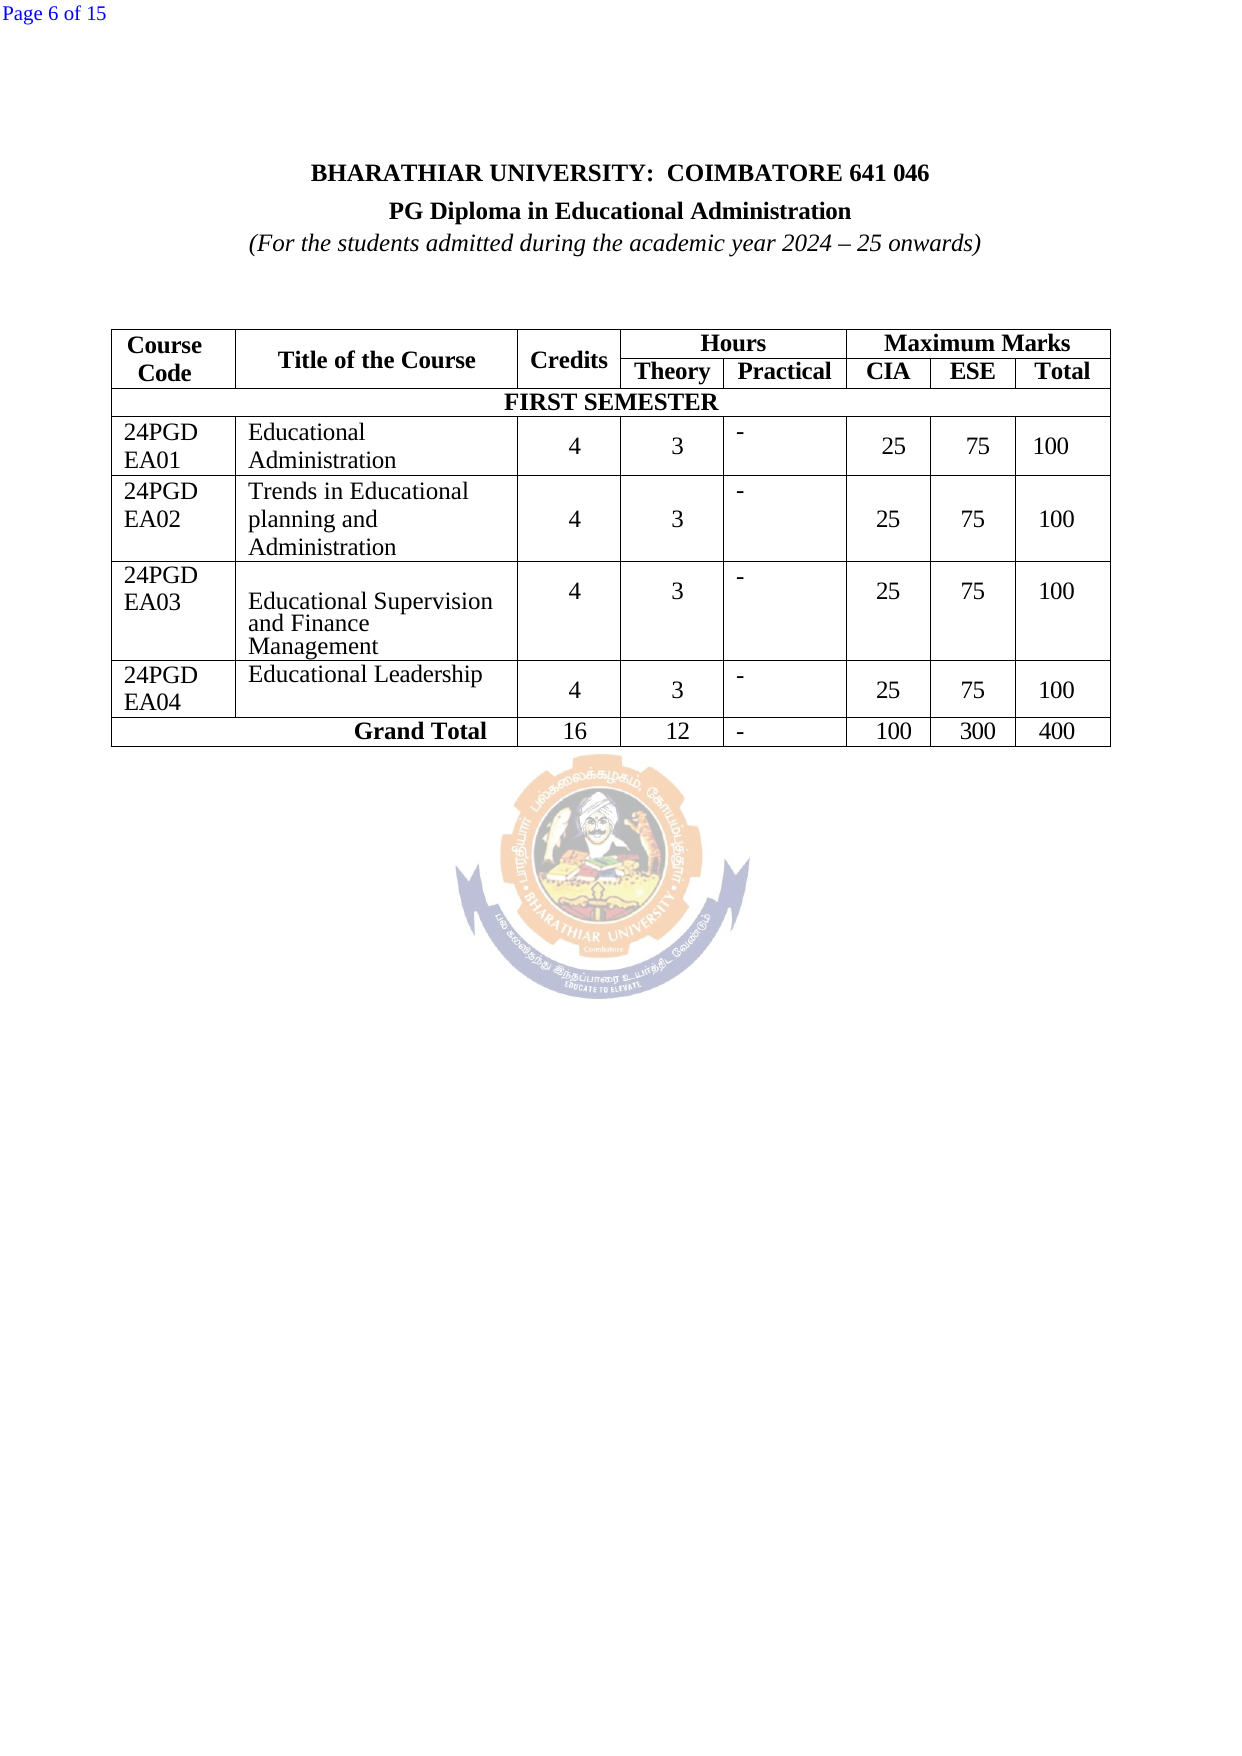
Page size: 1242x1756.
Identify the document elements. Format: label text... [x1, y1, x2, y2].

table_cell 100 [1016, 476, 1110, 561]
table_cell 75 [931, 417, 1015, 475]
table_cell 4 [518, 417, 620, 475]
table_cell Educational Administration [236, 417, 517, 475]
table_cell 75 [931, 476, 1015, 561]
table_cell 4 [518, 476, 620, 561]
table_cell - [724, 718, 846, 746]
table_cell 25 [847, 417, 930, 475]
table_cell - [724, 417, 846, 475]
table_cell Trends in Educational planning and Administration [236, 476, 517, 561]
table_cell 3 [621, 562, 723, 660]
table_cell 100 [1016, 417, 1110, 475]
table_cell 100 [847, 718, 930, 746]
picture [450, 750, 754, 1003]
table_cell 24PGD EA04 [112, 661, 235, 717]
table_cell 25 [847, 476, 930, 561]
table_cell Practical [724, 359, 846, 388]
table_cell CIA [847, 359, 930, 388]
table_cell - [724, 476, 846, 561]
table_cell 75 [931, 562, 1015, 660]
table_cell 24PGD EA02 [112, 476, 235, 561]
table_cell 24PGD EA03 [112, 562, 235, 660]
table_cell 300 [931, 718, 1015, 746]
table_cell 4 [518, 562, 620, 660]
table_header Hours [621, 330, 846, 357]
table_header Credits [518, 330, 620, 388]
text (For the students admitted during the academic year 2024 – 25 onwards) [83, 228, 1146, 257]
subtitle BHARATHIAR UNIVERSITY: COIMBATORE 641 046 [94, 158, 1146, 187]
table_cell 25 [847, 661, 930, 717]
table_cell 16 [518, 718, 620, 746]
table_cell 24PGD EA01 [112, 417, 235, 475]
table_cell 3 [621, 417, 723, 475]
table_cell Theory [621, 359, 723, 388]
table_cell 100 [1016, 562, 1110, 660]
table_cell 3 [621, 476, 723, 561]
table_cell - [724, 562, 846, 660]
table_cell Educational Supervision and Finance Management [236, 562, 517, 660]
table_cell Total [1016, 359, 1110, 388]
table_cell 12 [621, 718, 723, 746]
table_cell 100 [1016, 661, 1110, 717]
table_header Course Code [112, 330, 235, 388]
table_cell - [724, 661, 846, 717]
table_cell 3 [621, 661, 723, 717]
table_cell Educational Leadership [236, 661, 517, 717]
table_cell 25 [847, 562, 930, 660]
table_cell ESE [931, 359, 1015, 388]
table_header Maximum Marks [847, 330, 1110, 357]
table_header Title of the Course [236, 330, 517, 388]
table_cell FIRST SEMESTER [112, 389, 1110, 416]
text PG Diploma in Educational Administration [94, 196, 1146, 225]
table_cell 75 [931, 661, 1015, 717]
table_cell Grand Total [112, 718, 517, 746]
table_cell 4 [518, 661, 620, 717]
table_cell 400 [1016, 718, 1110, 746]
